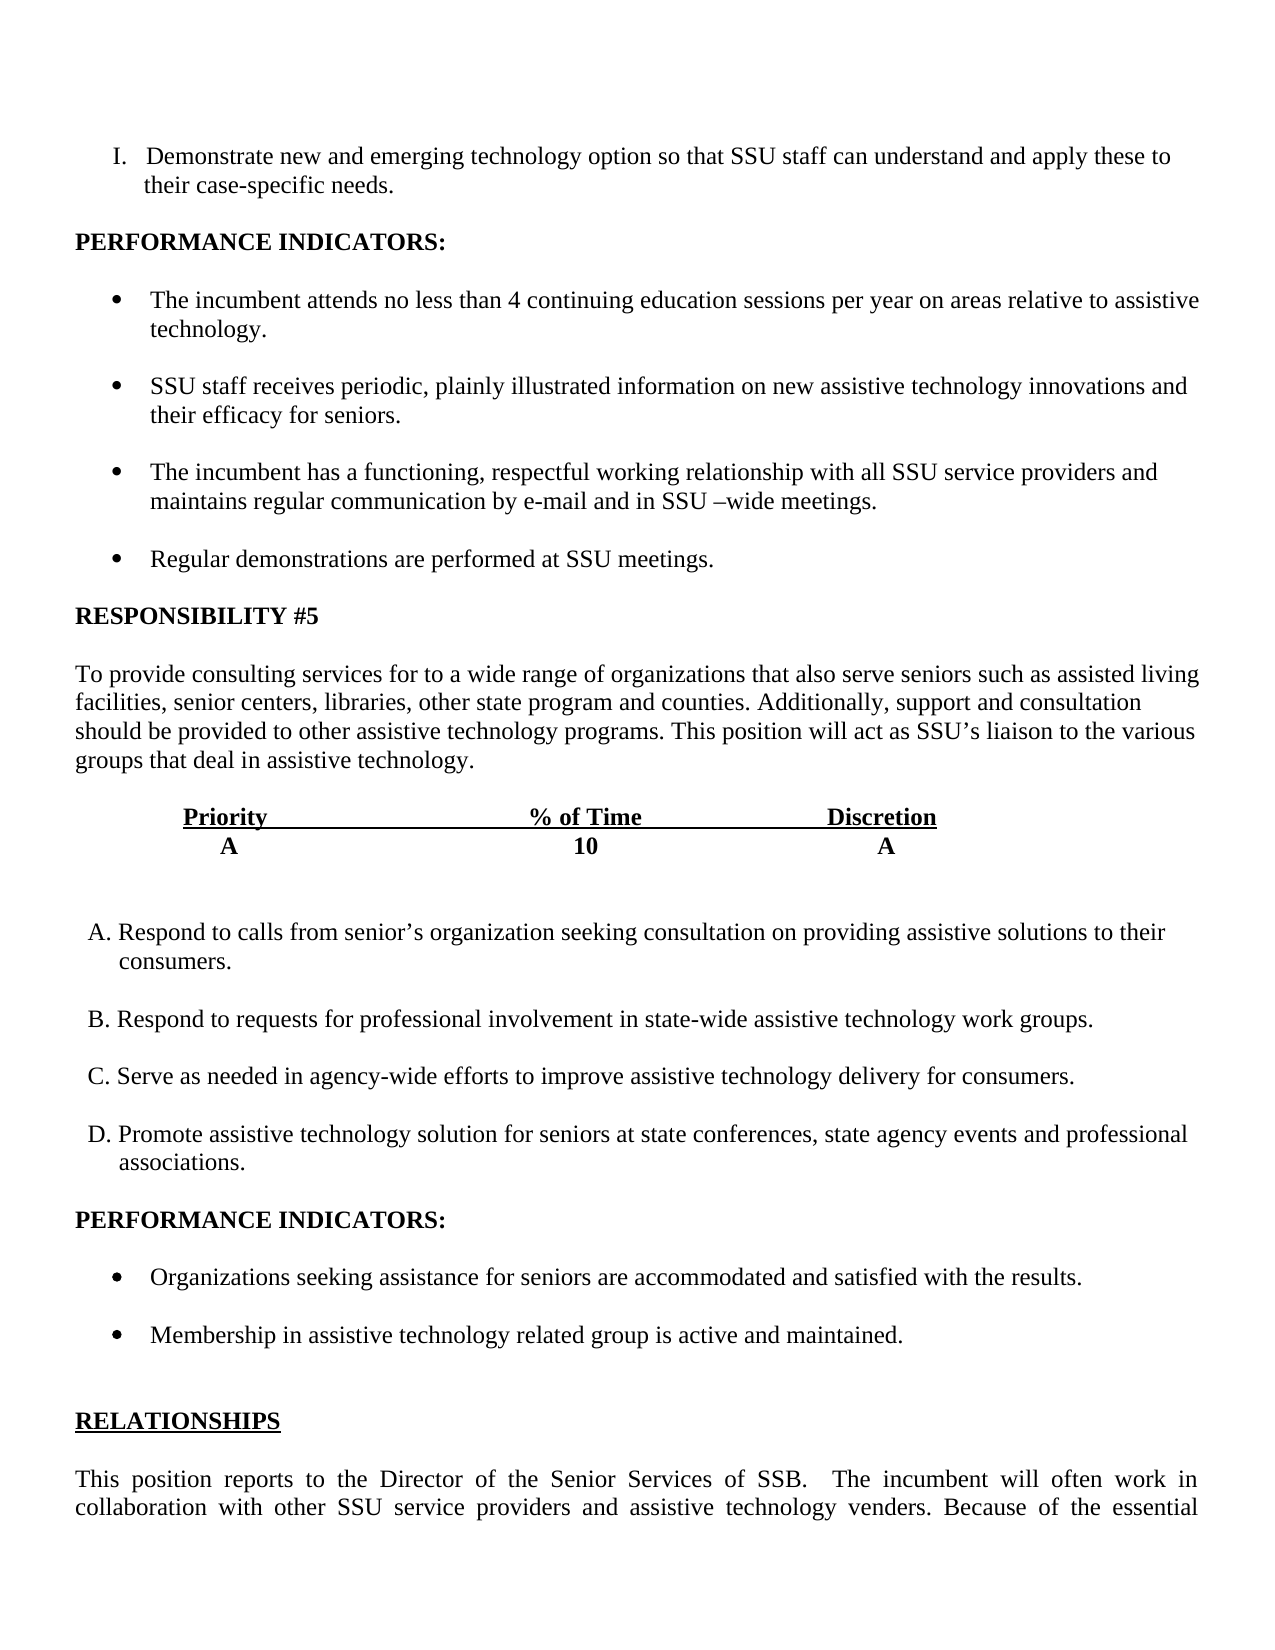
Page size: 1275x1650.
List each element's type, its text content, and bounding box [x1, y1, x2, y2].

list Regular demonstrations are performed at SSU meetings. [112, 544, 1200, 572]
text I. Demonstrate new and emerging technology option so that SSU staff can understand and apply these to their case-specific needs. [75, 141, 1200, 199]
text PERFORMANCE INDICATORS: [75, 227, 1200, 256]
text PERFORMANCE INDICATORS: [75, 1205, 1200, 1234]
text B. Respond to requests for professional involvement in state-wide assistive technology work groups. [75, 1004, 1200, 1032]
list Organizations seeking assistance for seniors are accommodated and satisfied with the results. [112, 1262, 1200, 1291]
text To provide consulting services for to a wide range of organizations that also serve seniors such as assisted living facilities, senior centers, libraries, other state program and counties. Additionally, support and consultation should be provided to other assistive technology programs. This position will act as SSU’s liaison to the various groups that deal in assistive technology. [75, 659, 1200, 774]
text consumers. [75, 946, 1200, 975]
text RELATIONSHIPS [75, 1406, 1200, 1435]
list The incumbent has a functioning, respectful working relationship with all SSU service providers and maintains regular communication by e-mail and in SSU –wide meetings. [112, 457, 1200, 515]
text associations. [75, 1147, 1200, 1176]
text RESPONSIBILITY #5 [75, 601, 1200, 630]
text C. Serve as needed in agency-wide efforts to improve assistive technology delivery for consumers. [75, 1061, 1200, 1090]
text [75, 1464, 1200, 1521]
text D. Promote assistive technology solution for seniors at state conferences, state agency events and professional [75, 1119, 1200, 1147]
list SSU staff receives periodic, plainly illustrated information on new assistive technology innovations and their efficacy for seniors. [112, 371, 1200, 429]
text A. Respond to calls from senior’s organization seeking consultation on providing assistive solutions to their [75, 917, 1200, 946]
list The incumbent attends no less than 4 continuing education sessions per year on areas relative to assistive technology. [112, 285, 1200, 342]
list Membership in assistive technology related group is active and maintained. [112, 1320, 1200, 1349]
text Priority % of Time Discretion [183, 802, 1200, 831]
text A 10 A [220, 831, 1200, 860]
